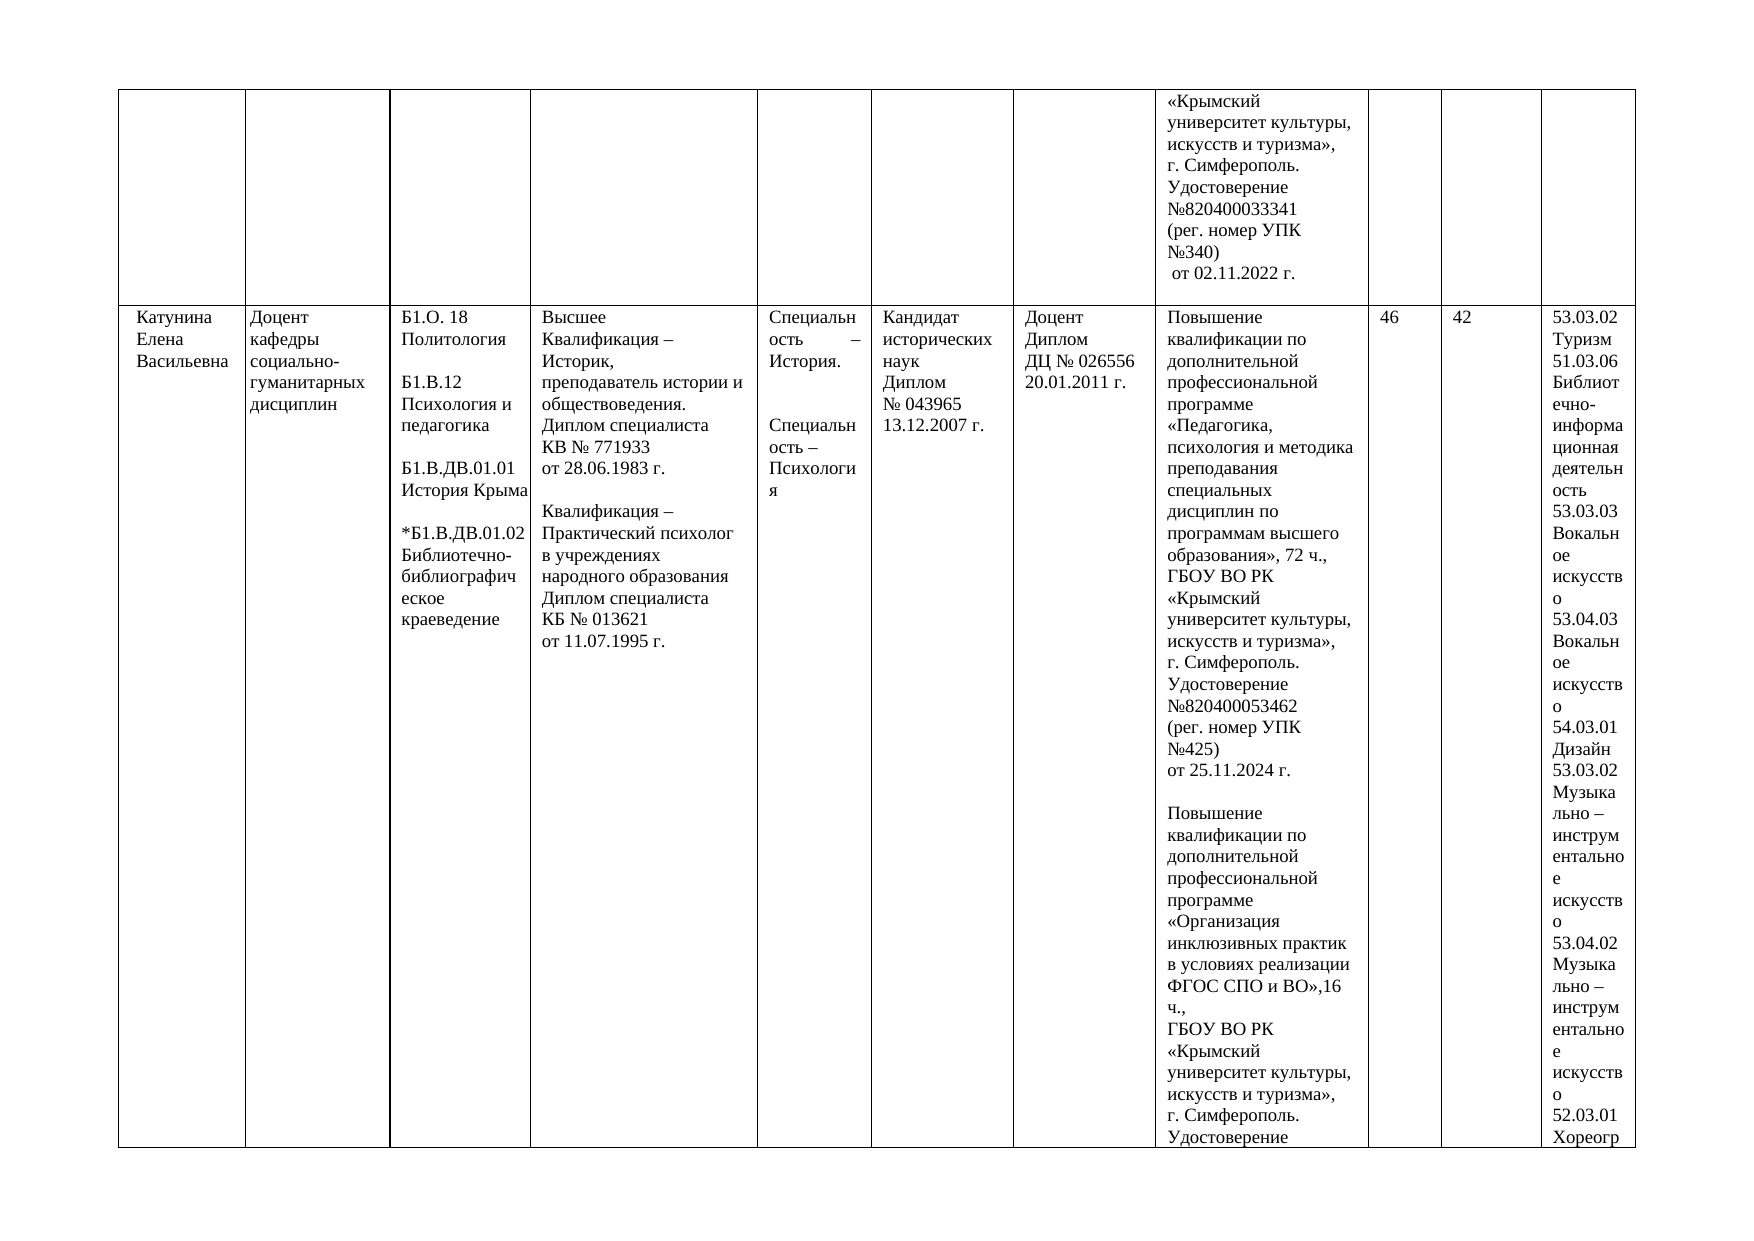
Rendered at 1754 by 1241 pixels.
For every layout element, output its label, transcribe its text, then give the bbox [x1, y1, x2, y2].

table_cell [1156, 306, 1368, 1147]
table_cell 4 [1442, 90, 1541, 305]
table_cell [246, 90, 389, 305]
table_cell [246, 306, 389, 1147]
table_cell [1542, 306, 1635, 1147]
table_cell 6 [1369, 90, 1441, 305]
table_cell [531, 90, 757, 305]
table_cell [391, 306, 530, 1147]
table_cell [391, 90, 530, 305]
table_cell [531, 306, 757, 1147]
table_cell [1542, 90, 1635, 305]
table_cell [119, 306, 245, 1147]
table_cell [872, 306, 1013, 1147]
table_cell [1156, 90, 1368, 305]
table_cell 42 [1442, 306, 1541, 1147]
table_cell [758, 90, 871, 305]
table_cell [119, 90, 245, 305]
table_cell 46 [1369, 306, 1441, 1147]
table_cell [1014, 306, 1155, 1147]
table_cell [1014, 90, 1155, 305]
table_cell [872, 90, 1013, 305]
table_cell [758, 306, 871, 1147]
